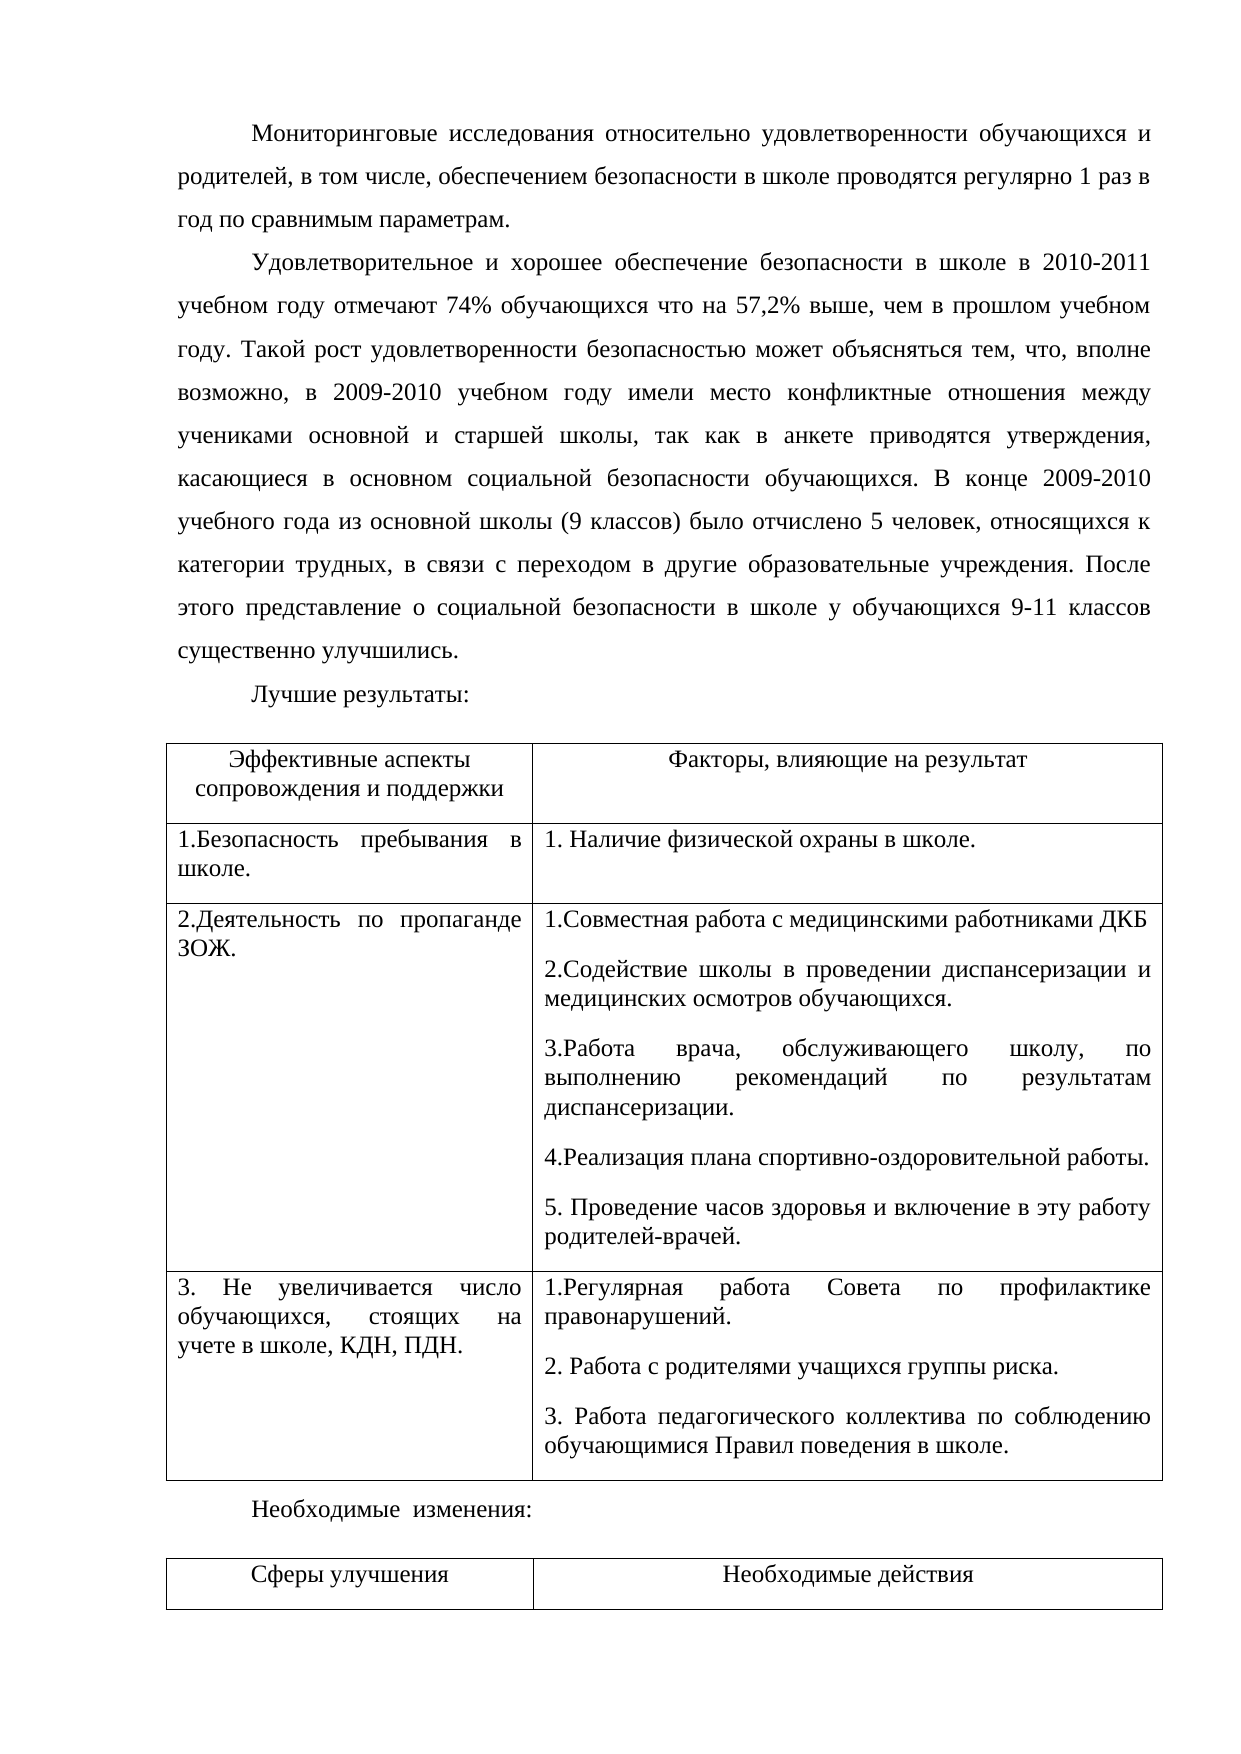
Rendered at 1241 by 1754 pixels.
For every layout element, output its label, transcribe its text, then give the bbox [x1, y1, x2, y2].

text Удовлетворительное и хорошее обеспечение безопасности в школе в 2010-2011 учебном году отмечают 74% обучающихся что на 57,2% выше, чем в прошлом учебном году. Такой рост удовлетворенности безопасностью может объясняться тем, что, вполне возможно, в 2009-2010 учебном году имели место конфликтные отношения между учениками основной и старшей школы, так как в анкете приводятся утверждения, касающиеся в основном социальной безопасности обучающихся. В конце 2009-2010 учебного года из основной школы (9 классов) было отчислено 5 человек, относящихся к категории трудных, в связи с переходом в другие образовательные учреждения. После этого представление о социальной безопасности в школе у обучающихся 9-11 классов существенно улучшились. [177, 247, 1152, 664]
table_cell 1.Совместная работа с медицинскими работниками ДКБ 2.Содействие школы в проведении диспансеризации и медицинских осмотров обучающихся. 3.Работа врача, обслуживающего школу, по выполнению рекомендаций по результатам диспансеризации. 4.Реализация плана спортивно-оздоровительной работы. 5. Проведение часов здоровья и включение в эту работу родителей-врачей. [533, 904, 1162, 1271]
text Лучшие результаты: [177, 679, 1152, 707]
table_cell 2.Деятельность по пропаганде ЗОЖ. [167, 904, 532, 1271]
table_header Необходимые действия [534, 1559, 1162, 1609]
table_header Эффективные аспекты сопровождения и поддержки [167, 744, 532, 823]
table_cell 1.Регулярная работа Совета по профилактике правонарушений. 2. Работа с родителями учащихся группы риска. 3. Работа педагогического коллектива по соблюдению обучающимися Правил поведения в школе. [533, 1272, 1162, 1480]
text Необходимые изменения: [177, 1494, 1152, 1522]
table_cell 1. Наличие физической охраны в школе. [533, 824, 1162, 903]
table_header Факторы, влияющие на результат [533, 744, 1162, 823]
table_header Сферы улучшения [167, 1559, 533, 1609]
text Мониторинговые исследования относительно удовлетворенности обучающихся и родителей, в том числе, обеспечением безопасности в школе проводятся регулярно 1 раз в год по сравнимым параметрам. [177, 118, 1152, 233]
table_cell 1.Безопасность пребывания в школе. [167, 824, 532, 903]
table_cell 3. Не увеличивается число обучающихся, стоящих на учете в школе, КДН, ПДН. [167, 1272, 532, 1480]
